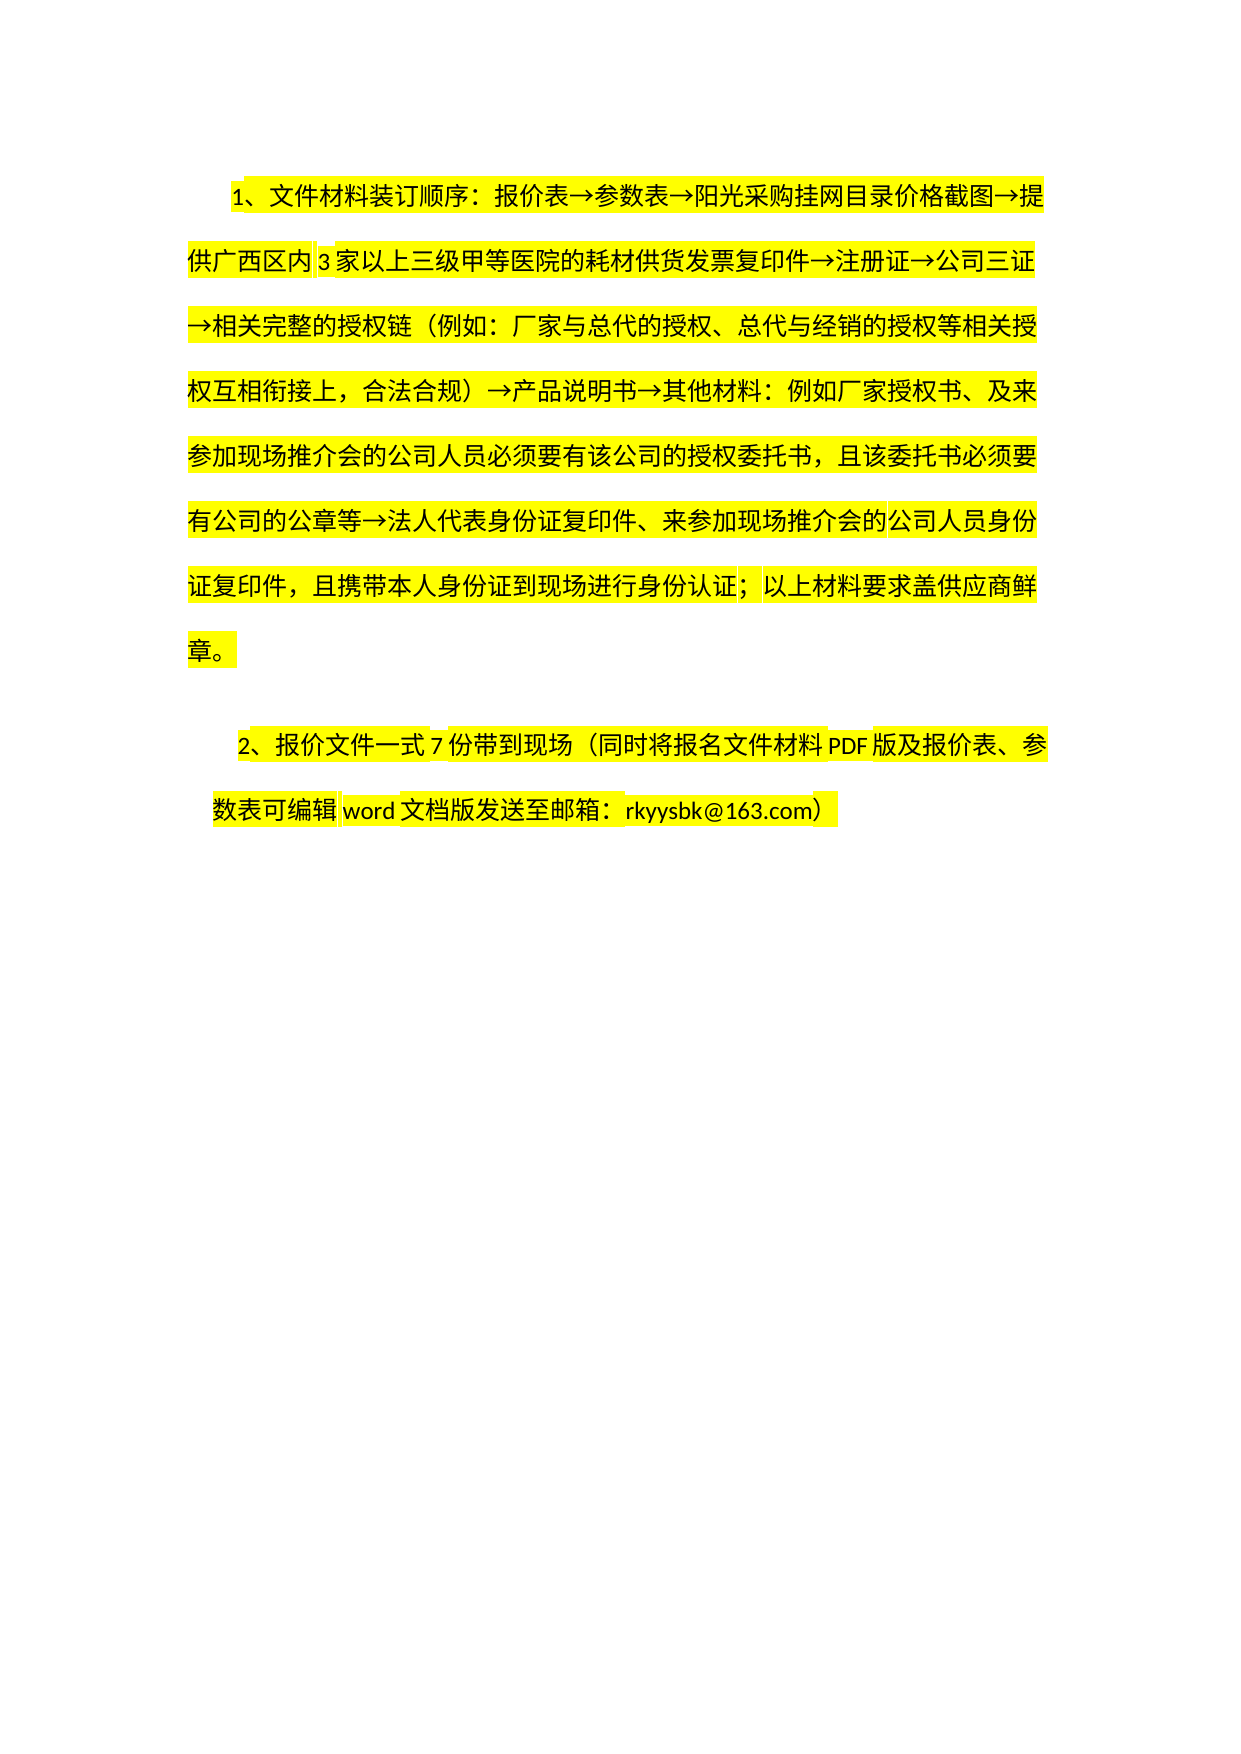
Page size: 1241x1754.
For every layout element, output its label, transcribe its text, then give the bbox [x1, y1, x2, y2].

list 文件材料装订顺序：报价表→参数表→阳光采购挂网目录价格截图→提供广西区内3家以上三级甲等医院的耗材供货发票复印件→注册证→公司三证→相关完整的授权链（例如：厂家与总代的授权、总代与经销的授权等相关授权互相衔接上，合法合规）→产品说明书→其他材料：例如厂家授权书、及来参加现场推介会的公司人员必须要有该公司的授权委托书，且该委托书必须要有公司的公章等→法人代表身份证复印件、来参加现场推介会的公司人员身份证复印件，且携带本人身份证到现场进行身份认证；以上材料要求盖供应商鲜章。 [187, 162, 1053, 682]
text 2、报价文件一式7份带到现场（同时将报名文件材料PDF版及报价表、参数表可编辑word文档版发送至邮箱：rkyysbk@163.com） [212, 711, 1053, 841]
